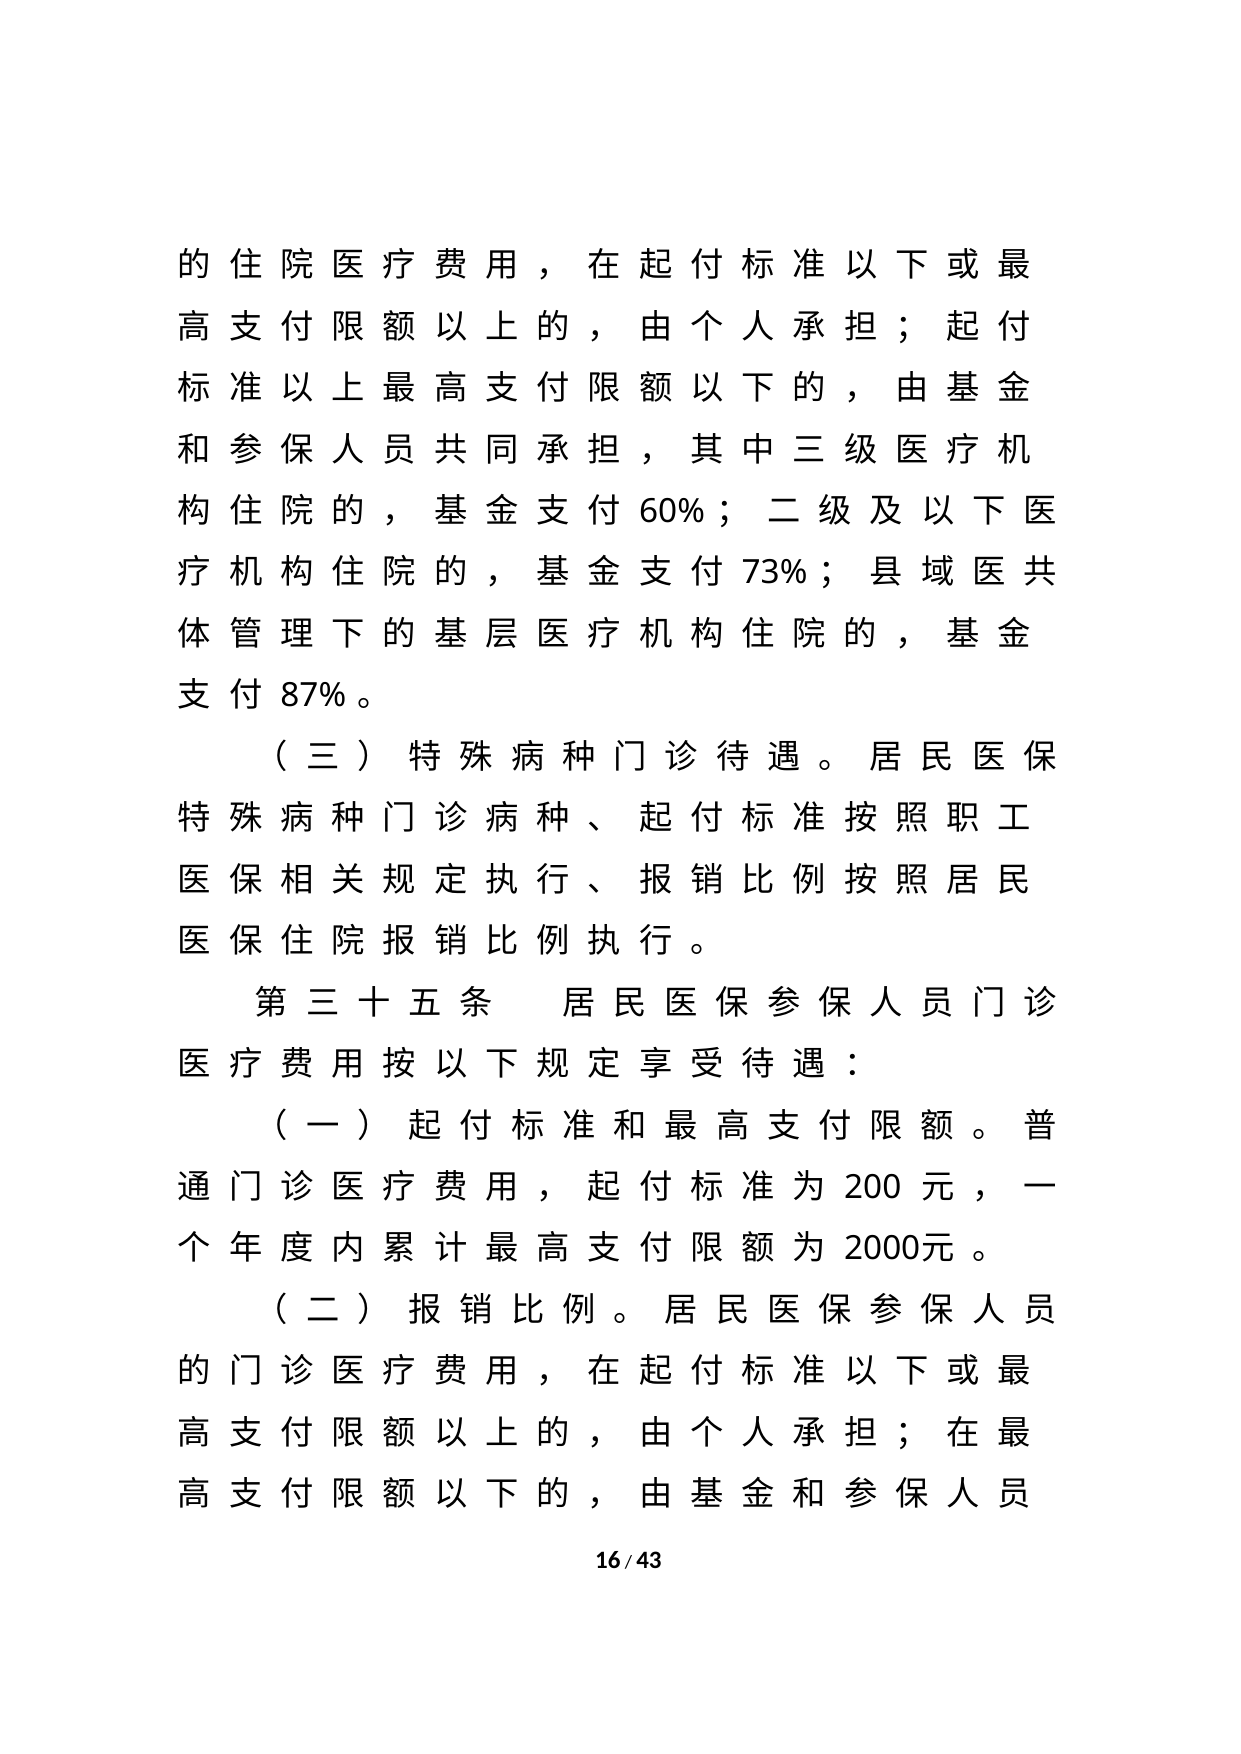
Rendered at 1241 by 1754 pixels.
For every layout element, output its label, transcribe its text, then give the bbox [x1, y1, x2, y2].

text 第三十五条 居民医保参保人员门诊医疗费用按以下规定享受待遇： [178, 969, 1074, 1092]
text （三）特殊病种门诊待遇。居民医保特殊病种门诊病种、起付标准按照职工医保相关规定执行、报销比例按照居民医保住院报销比例执行。 [178, 723, 1074, 969]
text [178, 1276, 1074, 1522]
text （一）起付标准和最高支付限额。普通门诊医疗费用，起付标准为200元，一个年度内累计最高支付限额为2000元。 [178, 1092, 1074, 1276]
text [178, 231, 1074, 723]
